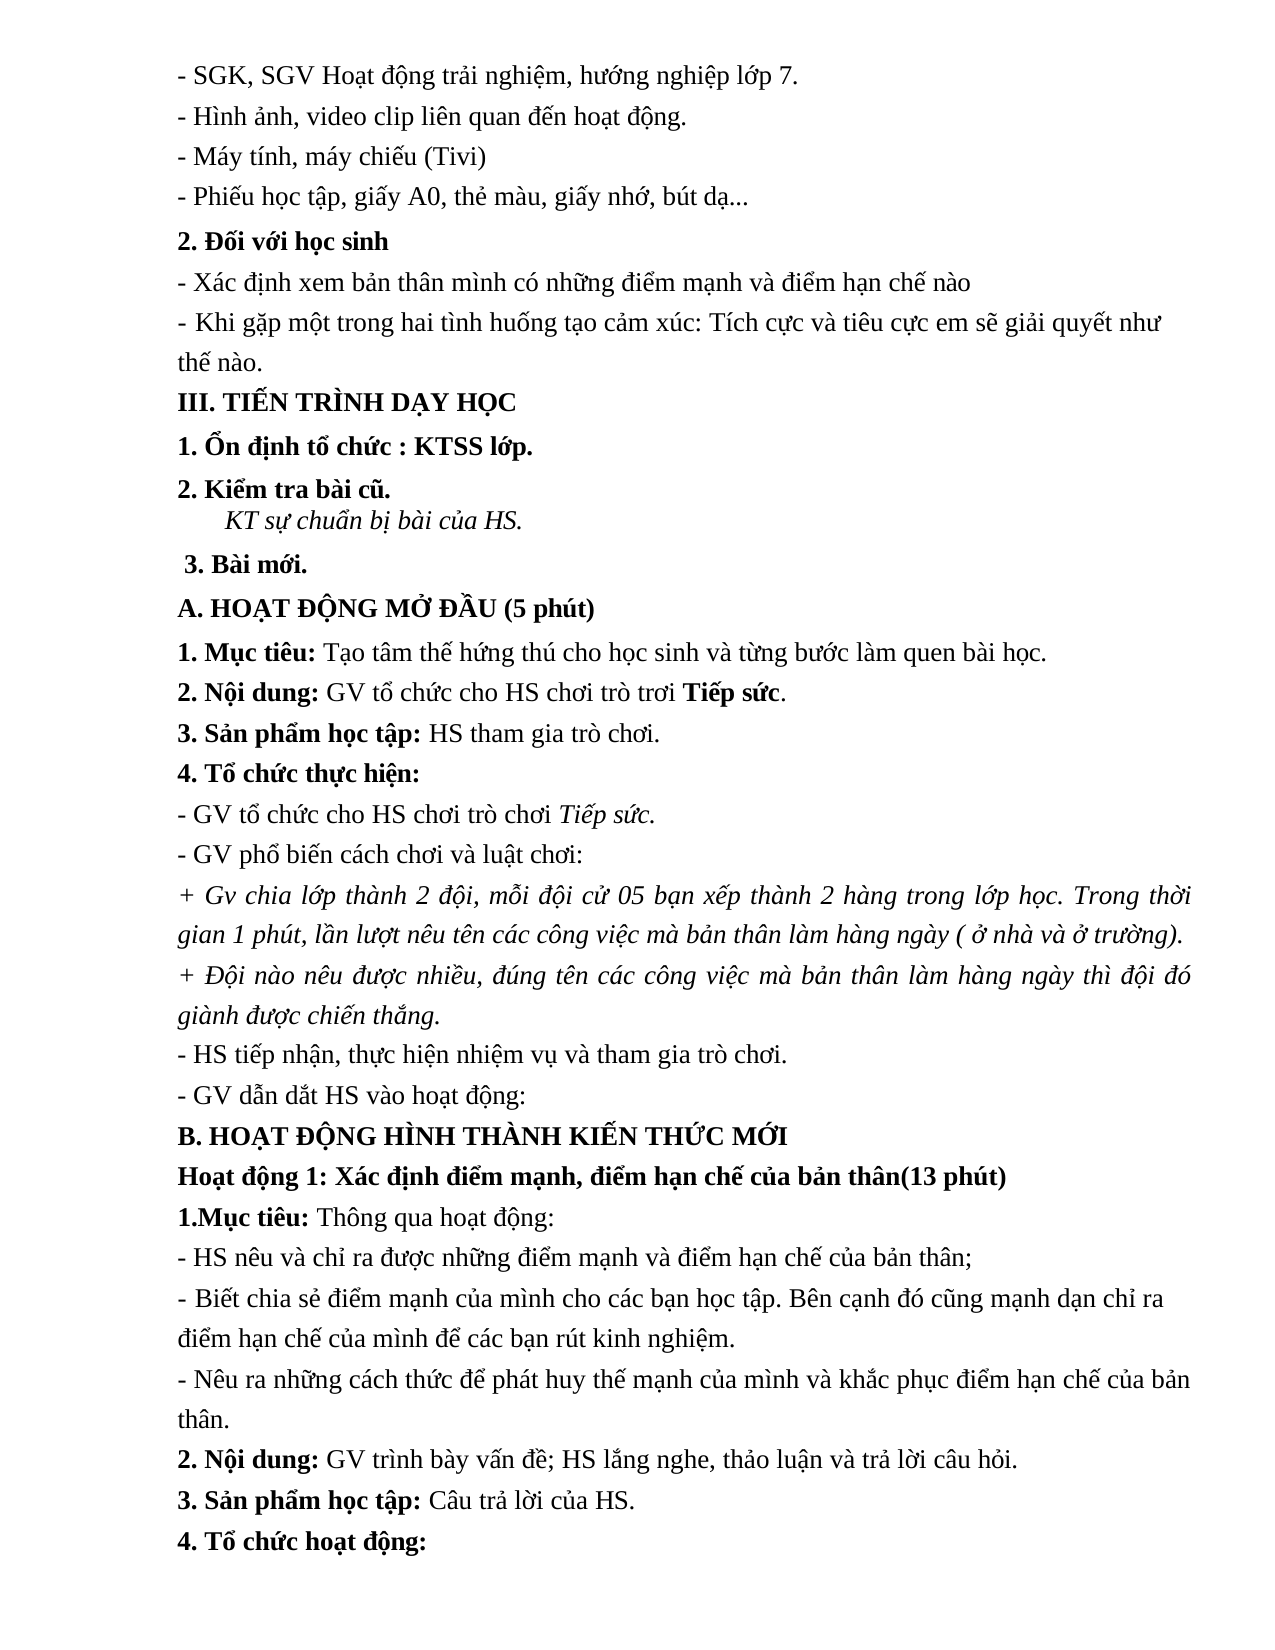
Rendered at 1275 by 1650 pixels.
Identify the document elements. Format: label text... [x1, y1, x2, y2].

list Nêu ra những cách thức để phát huy thế mạnh của mình và khắc phục điểm hạn chế của bản thân. [177, 1363, 1196, 1434]
subtitle Hoạt động 1: Xác định điểm mạnh, điểm hạn chế của bản thân(13 phút) 1.Mục tiêu: Thông qua hoạt động: [177, 1160, 1073, 1232]
subtitle HOẠT ĐỘNG HÌNH THÀNH KIẾN THỨC MỚI [177, 1120, 1235, 1151]
list Khi gặp một trong hai tình huống tạo cảm xúc: Tích cực và tiêu cực em sẽ giải quyết như thế nào. [177, 306, 1196, 377]
subtitle Tổ chức thực hiện: [177, 757, 1235, 788]
list Xác định xem bản thân mình có những điểm mạnh và điểm hạn chế nào [177, 266, 1235, 297]
list Sản phẩm học tập: HS tham gia trò chơi. [177, 717, 1235, 748]
list GV dẫn dắt HS vào hoạt động: [177, 1079, 1235, 1111]
list Sản phẩm học tập: Câu trả lời của HS. [177, 1484, 1235, 1515]
subtitle TIẾN TRÌNH DẠY HỌC [177, 387, 1235, 418]
list Nội dung: GV tổ chức cho HS chơi trò trơi Tiếp sức. [177, 676, 1235, 707]
subtitle Ổn định tổ chức : KTSS lớp. [177, 430, 1235, 461]
list HOẠT ĐỘNG MỞ ĐẦU (5 phút) [177, 592, 1235, 623]
list Biết chia sẻ điểm mạnh của mình cho các bạn học tập. Bên cạnh đó cũng mạnh dạn chỉ ra điểm hạn chế của mình để các bạn rút kinh nghiệm. [177, 1282, 1196, 1353]
list GV tổ chức cho HS chơi trò chơi Tiếp sức. [177, 798, 1235, 829]
list Nội dung: GV trình bày vấn đề; HS lắng nghe, thảo luận và trả lời câu hỏi. [177, 1443, 1235, 1475]
subtitle Tổ chức hoạt động: [177, 1524, 1235, 1556]
list Hình ảnh, video clip liên quan đến hoạt động. [177, 99, 1235, 131]
subtitle Bài mới. [184, 548, 1235, 579]
list Kiểm tra bài cũ. [177, 474, 1235, 505]
list Máy tính, máy chiếu (Tivi) [177, 140, 1235, 171]
text + Đội nào nêu được nhiều, đúng tên các công việc mà bản thân làm hàng ngày thì đội đó giành được chiến thắng. [177, 959, 1235, 1030]
list Phiếu học tập, giấy A0, thẻ màu, giấy nhớ, bút dạ... [177, 181, 1235, 212]
text KT sự chuẩn bị bài của HS. [224, 505, 1235, 536]
list SGK, SGV Hoạt động trải nghiệm, hướng nghiệp lớp 7. [177, 59, 1235, 90]
subtitle Đối với học sinh [177, 225, 1235, 256]
list GV phổ biến cách chơi và luật chơi: [177, 838, 1235, 869]
text + Gv chia lớp thành 2 đội, mỗi đội cử 05 bạn xếp thành 2 hàng trong lớp học. Trong thời gian 1 phút, lần lượt nêu tên các công việc mà bản thân làm hàng ngày ( ở nhà và ở trường). [177, 879, 1235, 950]
list HS tiếp nhận, thực hiện nhiệm vụ và tham gia trò chơi. [177, 1039, 1235, 1070]
list Mục tiêu: Tạo tâm thế hứng thú cho học sinh và từng bước làm quen bài học. [177, 636, 1235, 667]
list HS nêu và chỉ ra được những điểm mạnh và điểm hạn chế của bản thân; [177, 1241, 1235, 1272]
